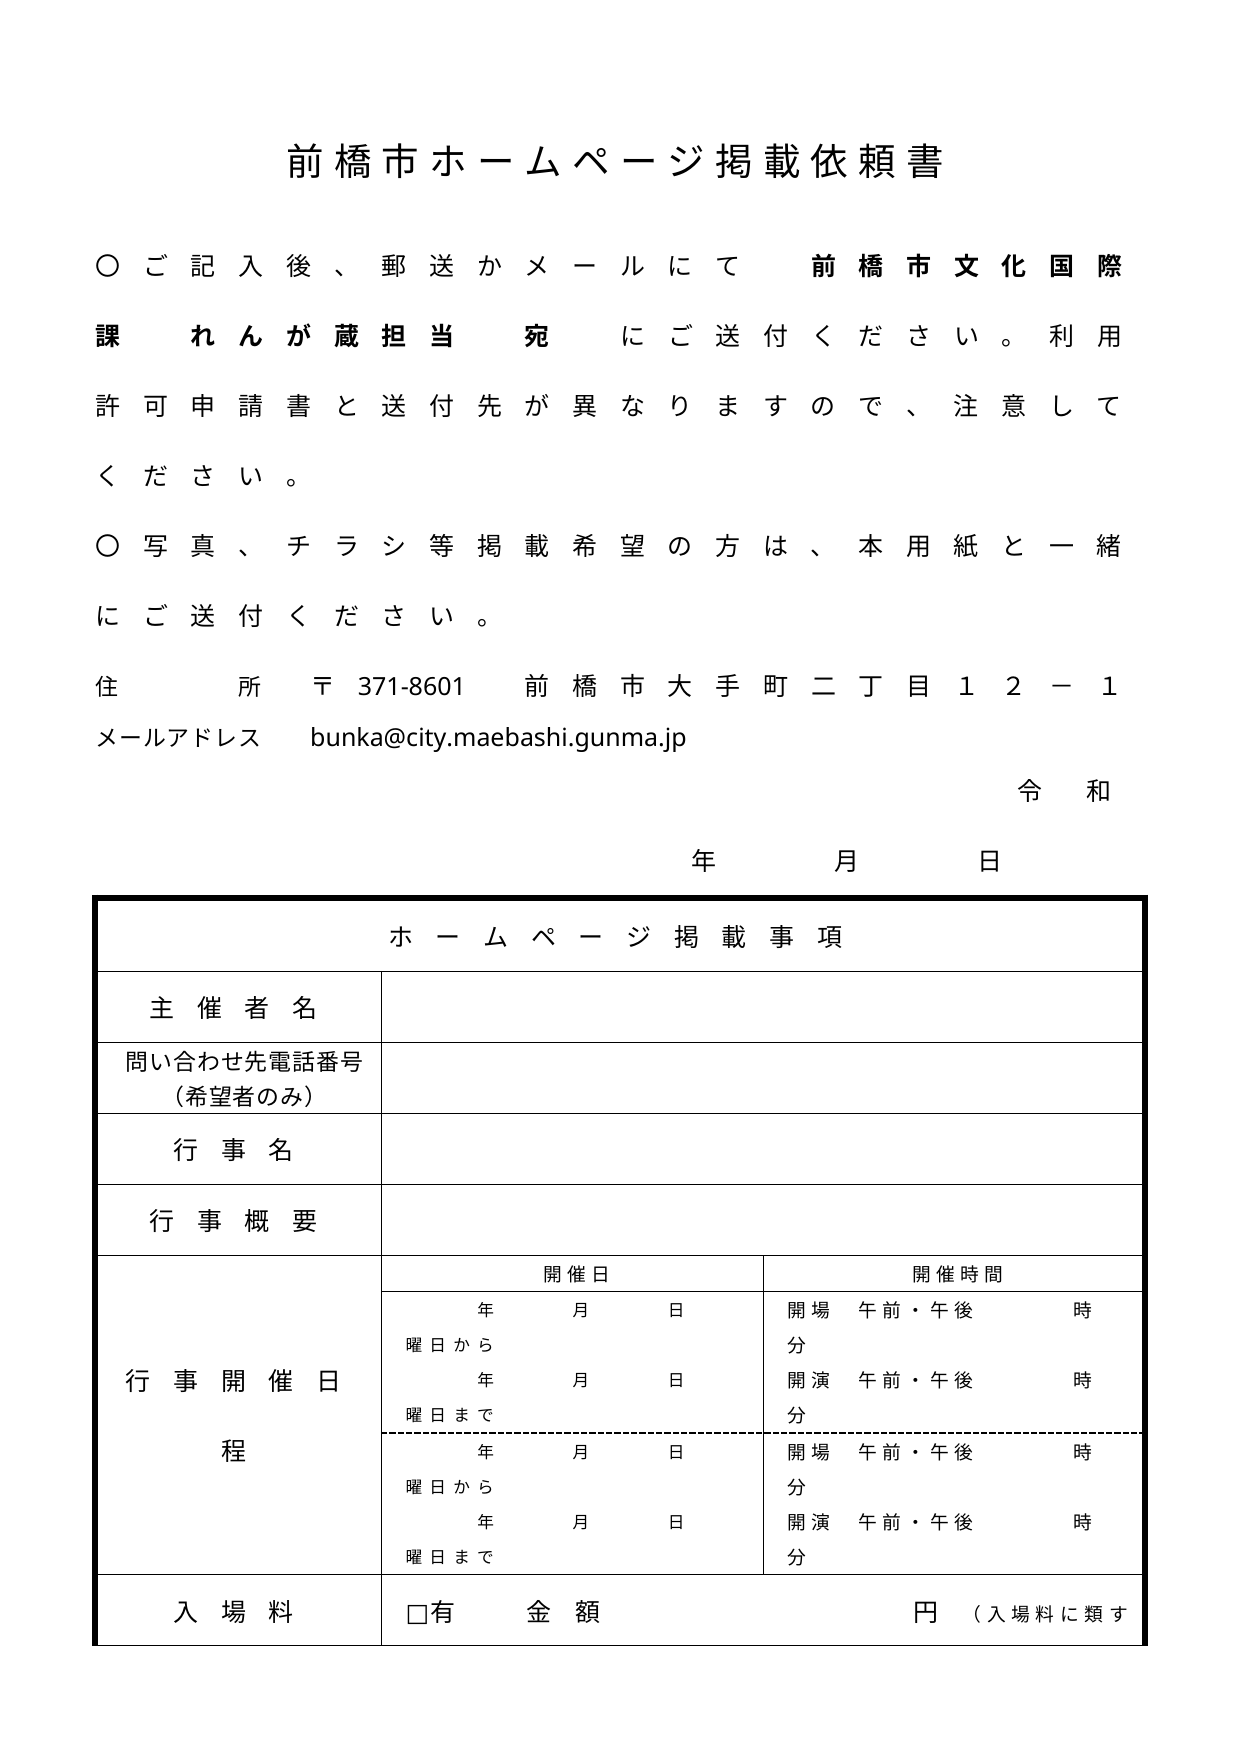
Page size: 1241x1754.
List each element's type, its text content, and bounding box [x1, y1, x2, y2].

table_header 令和 年 月 日 [668, 755, 1145, 894]
table_cell 行事概要 [98, 1185, 381, 1255]
table_cell 行事開催日程 [98, 1256, 381, 1574]
table_cell 年 月 日 曜日から 年 月 日 曜日まで [382, 1432, 763, 1574]
table_cell [382, 1114, 1142, 1184]
table_cell 主催者名 [98, 972, 381, 1042]
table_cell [382, 1575, 1142, 1645]
table_cell 開場 午前・午後 時 分 開演 午前・午後 時 分 [764, 1432, 1142, 1574]
table_cell 入場料 [98, 1575, 381, 1645]
table_cell 開催日 [382, 1256, 763, 1291]
table_cell 年 月 日 曜日から 年 月 日 曜日まで [382, 1292, 763, 1432]
text 住 所 〒371-8601 前橋市大手町二丁目１２－１ [95, 649, 1145, 719]
table_cell 開場 午前・午後 時 分 開演 午前・午後 時 分 [764, 1292, 1142, 1432]
table_cell 問い合わせ先電話番号 （希望者のみ） [98, 1043, 381, 1113]
text 〇ご記入後、郵送かメールにて 前橋市文化国際課 れんが蔵担当 宛 にご送付ください。利用許可申請書と送付先が異なりますので、注意してください。 [95, 229, 1145, 509]
table_cell [382, 1185, 1142, 1255]
table_cell ホームページ掲載事項 [98, 901, 1142, 971]
table_cell 行事名 [98, 1114, 381, 1184]
text 〇写真、チラシ等掲載希望の方は、本用紙と一緒にご送付ください。 [95, 509, 1145, 649]
text メールアドレス bunka@city.maebashi.gunma.jp [95, 719, 1145, 754]
table_cell [382, 1043, 1142, 1113]
text 前橋市ホームページ掲載依頼書 [95, 124, 1145, 194]
table_cell [382, 972, 1142, 1042]
table_cell 開催時間 [764, 1256, 1142, 1291]
